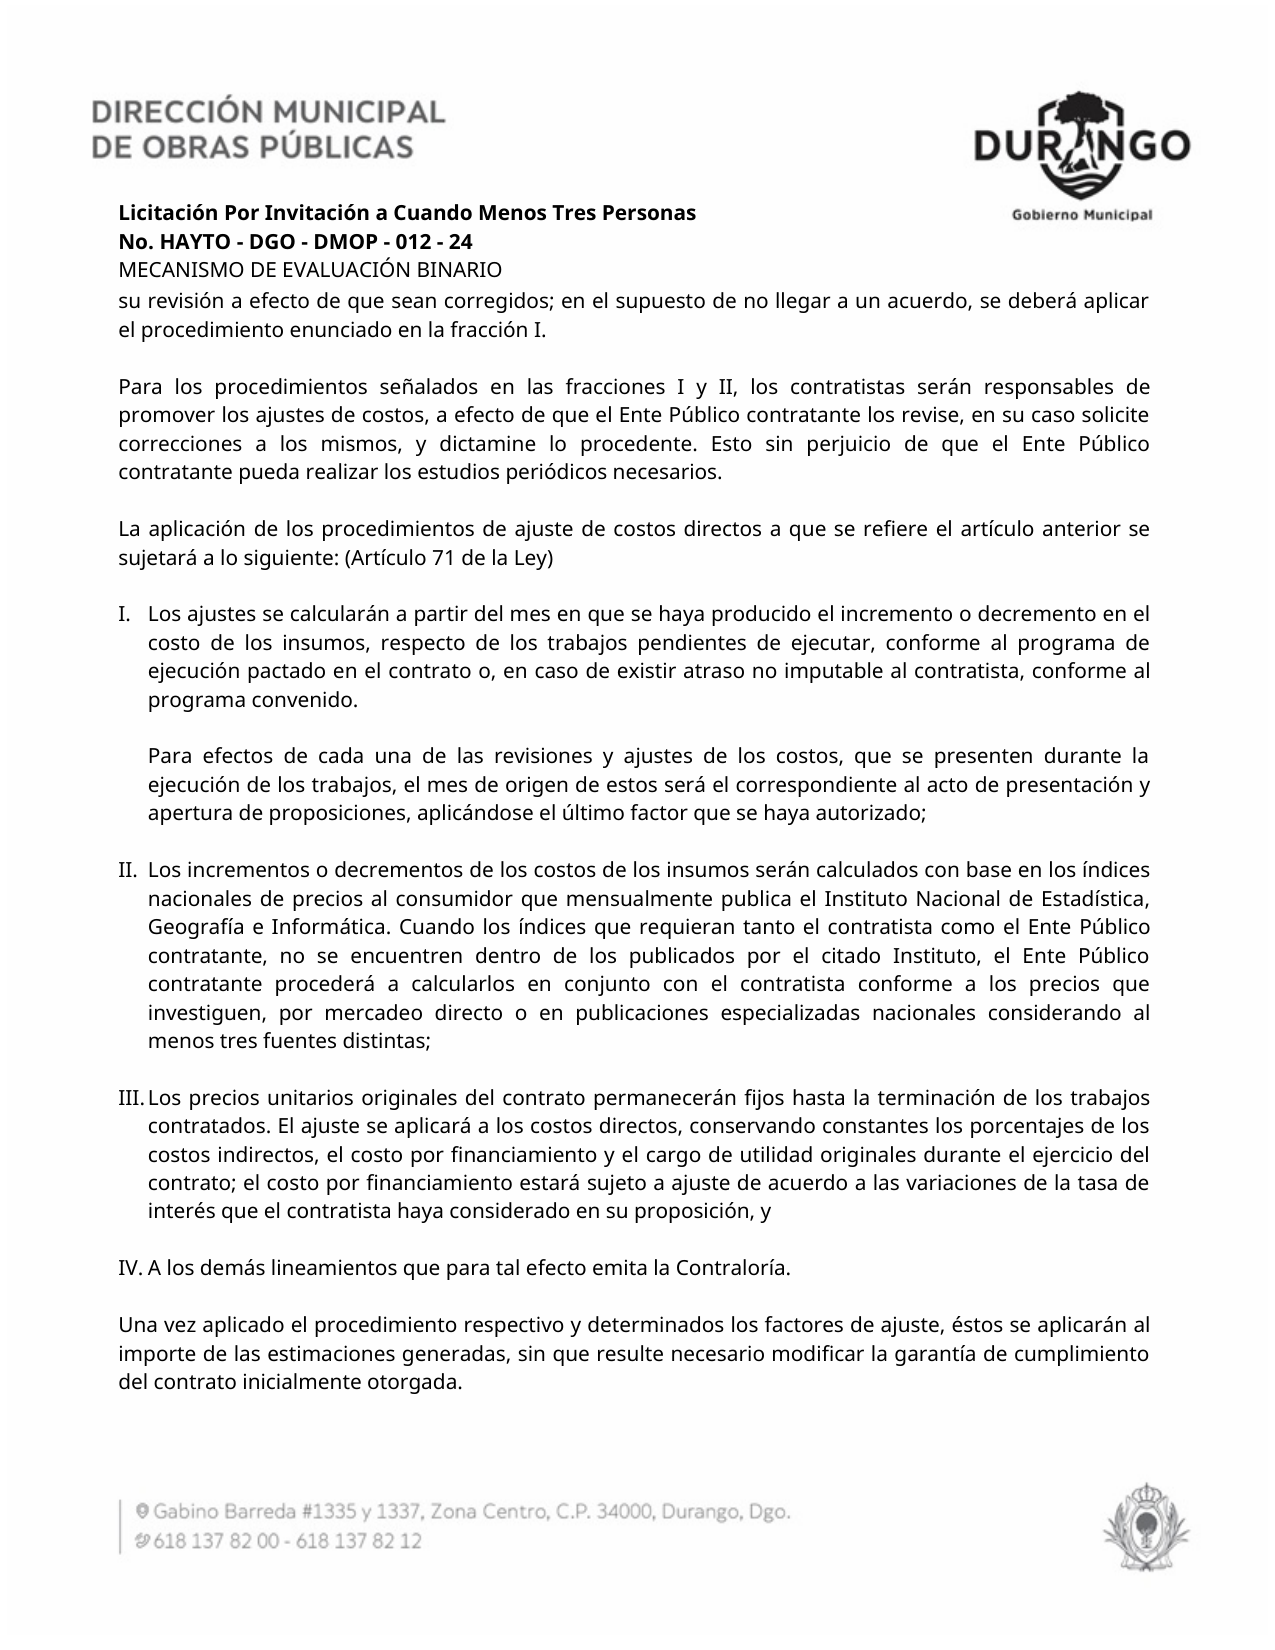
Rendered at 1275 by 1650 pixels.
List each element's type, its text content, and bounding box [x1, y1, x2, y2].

text La aplicación de los procedimientos de ajuste de costos directos a que se refiere el artículo anterior se sujetará a lo siguiente: (Artículo 71 de la Ley) [118, 514, 1152, 571]
text Para los procedimientos señalados en las fracciones I y II, los contratistas serán responsables de promover los ajustes de costos, a efecto de que el Ente Público contratante los revise, en su caso solicite correcciones a los mismos, y dictamine lo procedente. Esto sin perjuicio de que el Ente Público contratante pueda realizar los estudios periódicos necesarios. [118, 372, 1152, 486]
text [118, 287, 1152, 343]
list Los precios unitarios originales del contrato permanecerán fijos hasta la terminación de los trabajos contratados. El ajuste se aplicará a los costos directos, conservando constantes los porcentajes de los costos indirectos, el costo por financiamiento y el cargo de utilidad originales durante el ejercicio del contrato; el costo por financiamiento estará sujeto a ajuste de acuerdo a las variaciones de la tasa de interés que el contratista haya considerado en su proposición, y [118, 1083, 1152, 1225]
list Los incrementos o decrementos de los costos de los insumos serán calculados con base en los índices nacionales de precios al consumidor que mensualmente publica el Instituto Nacional de Estadística, Geografía e Informática. Cuando los índices que requieran tanto el contratista como el Ente Público contratante, no se encuentren dentro de los publicados por el citado Instituto, el Ente Público contratante procederá a calcularlos en conjunto con el contratista conforme a los precios que investiguen, por mercadeo directo o en publicaciones especializadas nacionales considerando al menos tres fuentes distintas; [118, 855, 1152, 1054]
list A los demás lineamientos que para tal efecto emita la Contraloría. [118, 1253, 1152, 1282]
list Para efectos de cada una de las revisiones y ajustes de los costos, que se presenten durante la ejecución de los trabajos, el mes de origen de estos será el correspondiente al acto de presentación y apertura de proposiciones, aplicándose el último factor que se haya autorizado; [148, 742, 1152, 827]
text Una vez aplicado el procedimiento respectivo y determinados los factores de ajuste, éstos se aplicarán al importe de las estimaciones generadas, sin que resulte necesario modificar la garantía de cumplimiento del contrato inicialmente otorgada. [118, 1310, 1152, 1396]
list Los ajustes se calcularán a partir del mes en que se haya producido el incremento o decremento en el costo de los insumos, respecto de los trabajos pendientes de ejecutar, conforme al programa de ejecución pactado en el contrato o, en caso de existir atraso no imputable al contratista, conforme al programa convenido. [118, 599, 1152, 713]
picture [7, 5, 1269, 1635]
